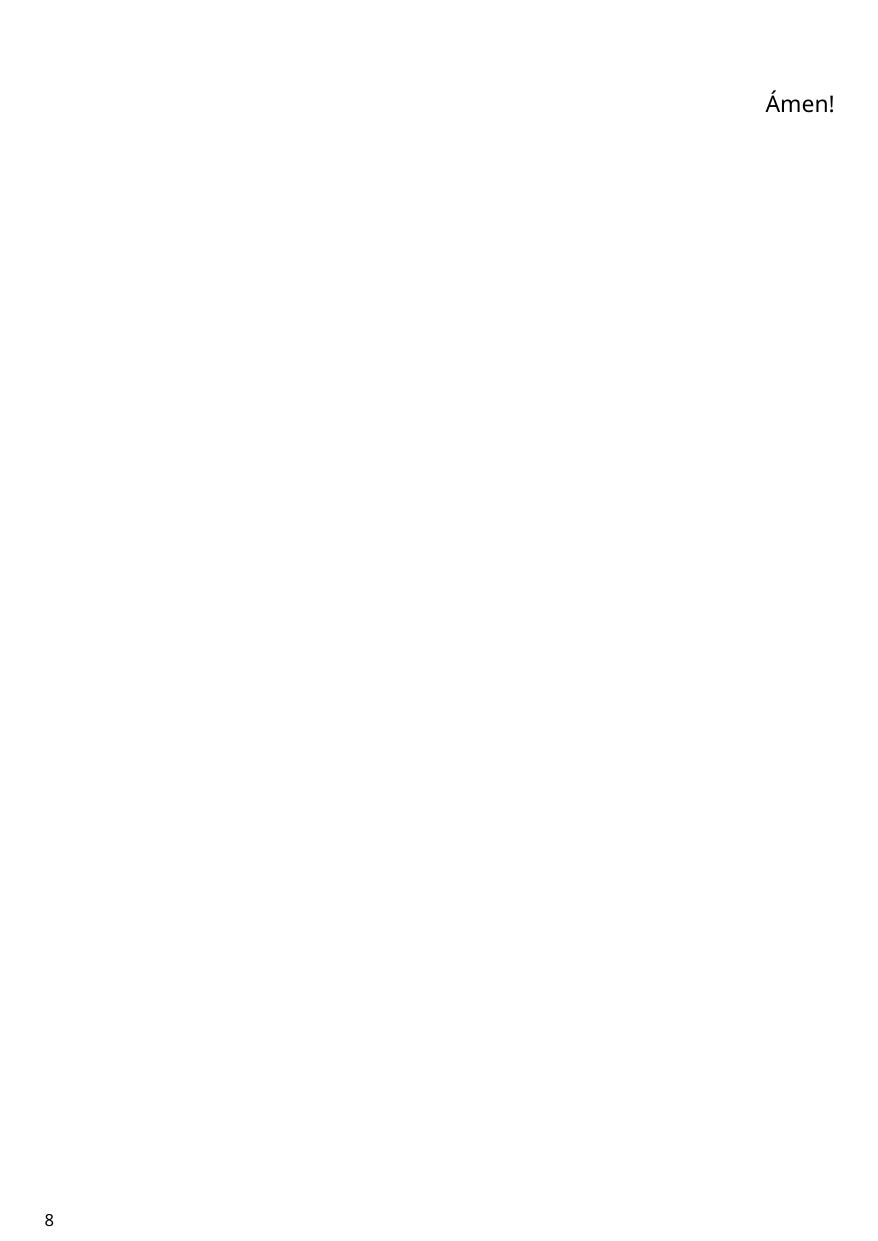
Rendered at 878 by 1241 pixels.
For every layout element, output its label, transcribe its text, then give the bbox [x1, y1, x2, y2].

text Ámen! [44, 88, 834, 119]
